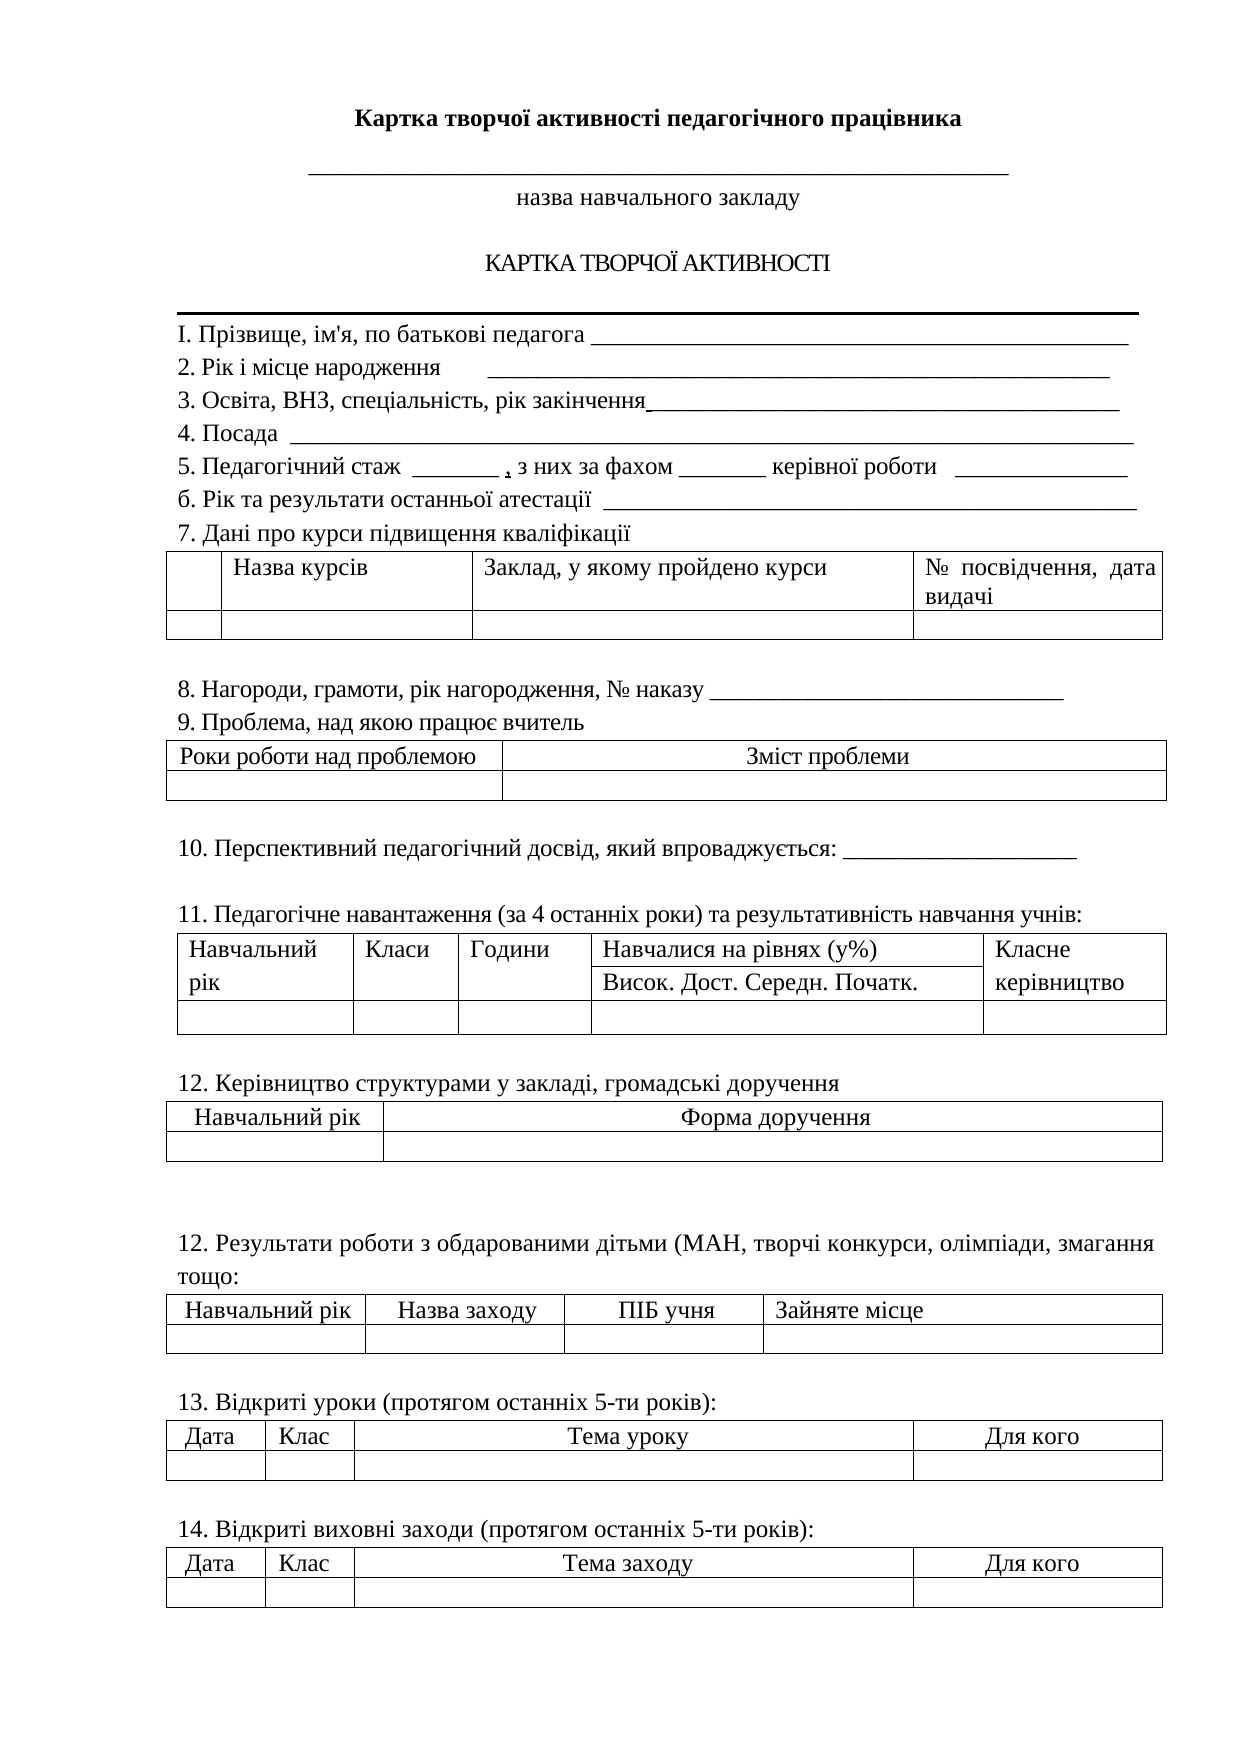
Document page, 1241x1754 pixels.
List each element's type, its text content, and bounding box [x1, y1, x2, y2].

text 9. Проблема, над якою працює вчитель [177, 707, 1139, 736]
table_header Години [459, 934, 591, 1000]
table_header Дата [167, 1421, 265, 1450]
table_cell [266, 1578, 354, 1607]
table_header Для кого [914, 1548, 1162, 1577]
table_cell [354, 1001, 458, 1034]
text Картка творчої активності педагогічного працівника [177, 103, 1139, 132]
table_cell [167, 1325, 365, 1353]
text 11. Педагогічне навантаження (за 4 останніх роки) та результативність навчання учнів: [177, 899, 1139, 928]
table_cell Висок. Дост. Середн. Початк. [592, 967, 983, 1000]
table_cell [592, 1001, 983, 1034]
table_cell [565, 1325, 763, 1353]
text 12. Керівництво структурами у закладі, громадські доручення [177, 1068, 1156, 1097]
table_header [167, 552, 221, 609]
table_header Клас [266, 1548, 354, 1577]
table_header Заклад, у якому пройдено курси [473, 552, 913, 609]
table_header Клас [266, 1421, 354, 1450]
table_header Навчальний рік [167, 1102, 383, 1131]
text ________________________________________________________ [177, 149, 1139, 178]
table_header Для кого [914, 1421, 1162, 1450]
text 8. Нагороди, грамоти, рік нагородження, № наказу _____________________________ [177, 674, 1139, 703]
table_header Зміст проблеми [503, 741, 1166, 770]
table_cell [764, 1325, 1162, 1353]
table_header Назва курсів [222, 552, 472, 609]
table_header Навчалися на рівнях (у%) [592, 934, 983, 966]
table_cell [355, 1578, 913, 1607]
text 2. Рік і місце народження ___________________________________________________ [177, 352, 1139, 381]
table_cell [366, 1325, 564, 1353]
table_cell [914, 611, 1162, 639]
table_cell [178, 1001, 353, 1034]
table_cell [167, 611, 221, 639]
table_cell [167, 1578, 265, 1607]
text б. Рік та результати останньої атестації ___________________________________________ [177, 484, 1156, 513]
table_header Класи [354, 934, 458, 1000]
table_header Форма доручення [384, 1102, 1162, 1131]
table_cell [984, 1001, 1166, 1034]
text 13. Відкриті уроки (протягом останніх 5-ти років): [177, 1387, 1139, 1416]
table_cell [914, 1451, 1162, 1480]
table_header Тема уроку [355, 1421, 913, 1450]
text 14. Відкриті виховні заходи (протягом останніх 5-ти років): [177, 1514, 1139, 1543]
table_header Тема заходу [355, 1548, 913, 1577]
text назва навчального закладу [177, 182, 1139, 211]
table_header Навчальний рік [167, 1295, 365, 1323]
text І. Прізвище, ім'я, по батькові педагога ___________________________________________ [177, 319, 1139, 348]
table_cell [266, 1451, 354, 1480]
table_header Навчальний рік [178, 934, 353, 1000]
text 5. Педагогічний стаж _______ , з них за фахом _______ керівної роботи ______________ [177, 451, 1139, 480]
table_cell [473, 611, 913, 639]
table_header № посвідчення, дата видачі [914, 552, 1162, 609]
table_header Дата [167, 1548, 265, 1577]
table_header Назва заходу [366, 1295, 564, 1323]
text 12. Результати роботи з обдарованими дітьми (МАН, творчі конкурси, олімпіади, змагання тощо: [177, 1228, 1156, 1289]
table_cell [914, 1578, 1162, 1607]
text 4. Посада ____________________________________________________________________ [177, 418, 1144, 447]
table_header Зайняте місце [764, 1295, 1162, 1323]
table_cell [355, 1451, 913, 1480]
table_header Класне керівництво [984, 934, 1166, 1000]
text 3. Освіта, ВНЗ, спеціальність, рік закінчення ______________________________________ [177, 385, 1139, 414]
text 10. Перспективний педагогічний досвід, який впроваджується: ___________________ [177, 833, 1139, 862]
text 7. Дані про курси підвищення кваліфікації [177, 518, 1139, 547]
table_cell [503, 771, 1166, 799]
table_cell [222, 611, 472, 639]
table_cell [459, 1001, 591, 1034]
table_cell [167, 1451, 265, 1480]
table_cell [167, 771, 502, 799]
table_header Роки роботи над проблемою [167, 741, 502, 770]
table_cell [384, 1132, 1162, 1161]
table_cell [167, 1132, 383, 1161]
text КАРТКА ТВОРЧОЇ АКТИВНОСТІ [177, 248, 1139, 277]
table_header ПІБ учня [565, 1295, 763, 1323]
